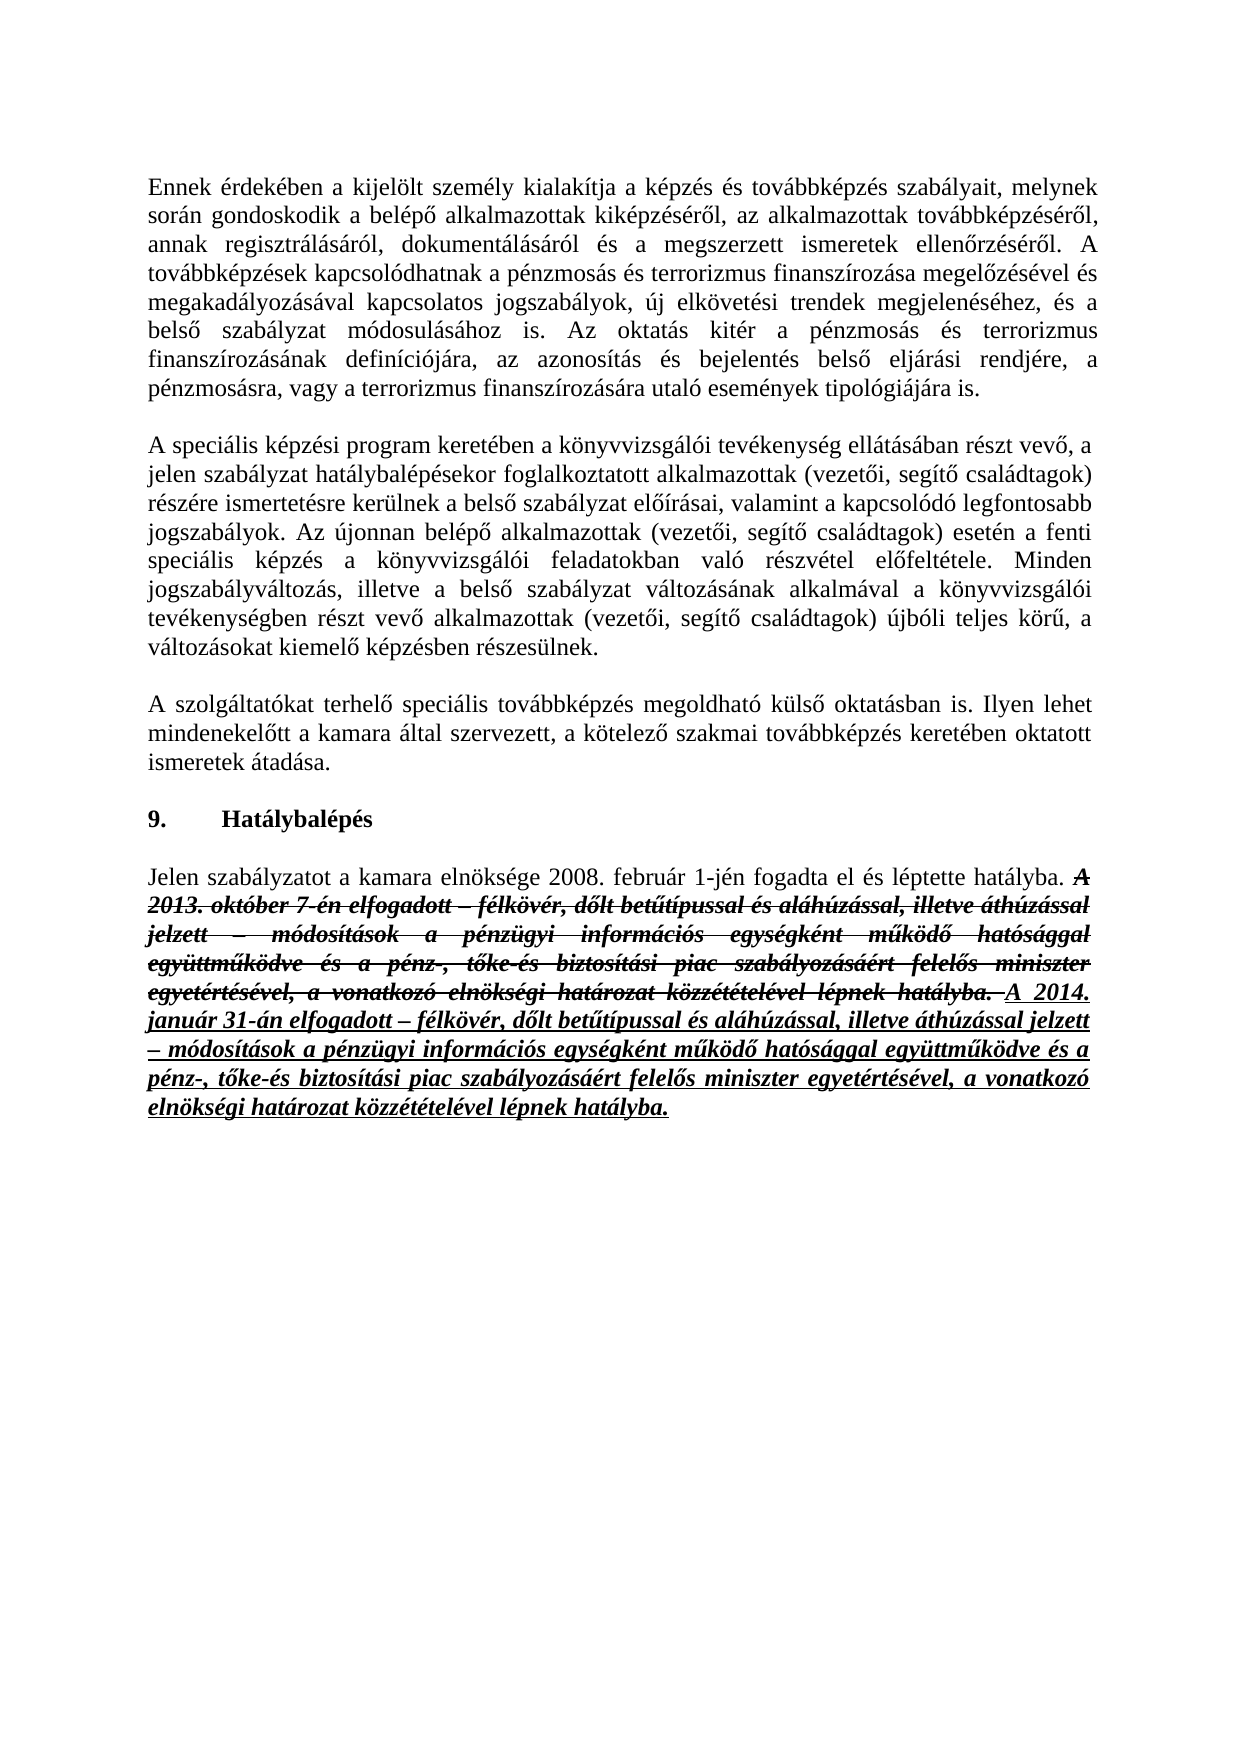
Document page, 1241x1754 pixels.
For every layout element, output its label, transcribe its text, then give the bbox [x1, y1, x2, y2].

text A speciális képzési program keretében a könyvvizsgálói tevékenység ellátásában részt vevő, a jelen szabályzat hatálybalépésekor foglalkoztatott alkalmazottak (vezetői, segítő családtagok) részére ismertetésre kerülnek a belső szabályzat előírásai, valamint a kapcsolódó legfontosabb jogszabályok. Az újonnan belépő alkalmazottak (vezetői, segítő családtagok) esetén a fenti speciális képzés a könyvvizsgálói feladatokban való részvétel előfeltétele. Minden jogszabályváltozás, illetve a belső szabályzat változásának alkalmával a könyvvizsgálói tevékenységben részt vevő alkalmazottak (vezetői, segítő családtagok) újbóli teljes körű, a változásokat kiemelő képzésben részesülnek. [148, 430, 1093, 660]
text 9. Hatálybalépés [148, 804, 1093, 833]
text A szolgáltatókat terhelő speciális továbbképzés megoldható külső oktatásban is. Ilyen lehet mindenekelőtt a kamara által szervezett, a kötelező szakmai továbbképzés keretében oktatott ismeretek átadása. [148, 689, 1093, 775]
text Ennek érdekében a kijelölt személy kialakítja a képzés és továbbképzés szabályait, melynek során gondoskodik a belépő alkalmazottak kiképzéséről, az alkalmazottak továbbképzéséről, annak regisztrálásáról, dokumentálásáról és a megszerzett ismeretek ellenőrzéséről. A továbbképzések kapcsolódhatnak a pénzmosás és terrorizmus finanszírozása megelőzésével és megakadályozásával kapcsolatos jogszabályok, új elkövetési trendek megjelenéséhez, és a belső szabályzat módosulásához is. Az oktatás kitér a pénzmosás és terrorizmus finanszírozásának definíciójára, az azonosítás és bejelentés belső eljárási rendjére, a pénzmosásra, vagy a terrorizmus finanszírozására utaló események tipológiájára is. [148, 172, 1098, 402]
text Jelen szabályzatot a kamara elnöksége 2008. február 1-jén fogadta el és léptette hatályba. A 2013. október 7-én elfogadott – félkövér, dőlt betűtípussal és aláhúzással, illetve áthúzással jelzett – módosítások a pénzügyi információs egységként működő hatósággal együttműködve és a pénz-, tőke-és biztosítási piac szabályozásáért felelős miniszter egyetértésével, a vonatkozó elnökségi határozat közzétételével lépnek hatályba. A 2014. január 31-án elfogadott – félkövér, dőlt betűtípussal és aláhúzással, illetve áthúzással jelzett – módosítások a pénzügyi információs egységként működő hatósággal együttműködve és a pénz-, tőke-és biztosítási piac szabályozásáért felelős miniszter egyetértésével, a vonatkozó elnökségi határozat közzétételével lépnek hatályba. [148, 862, 1093, 1120]
